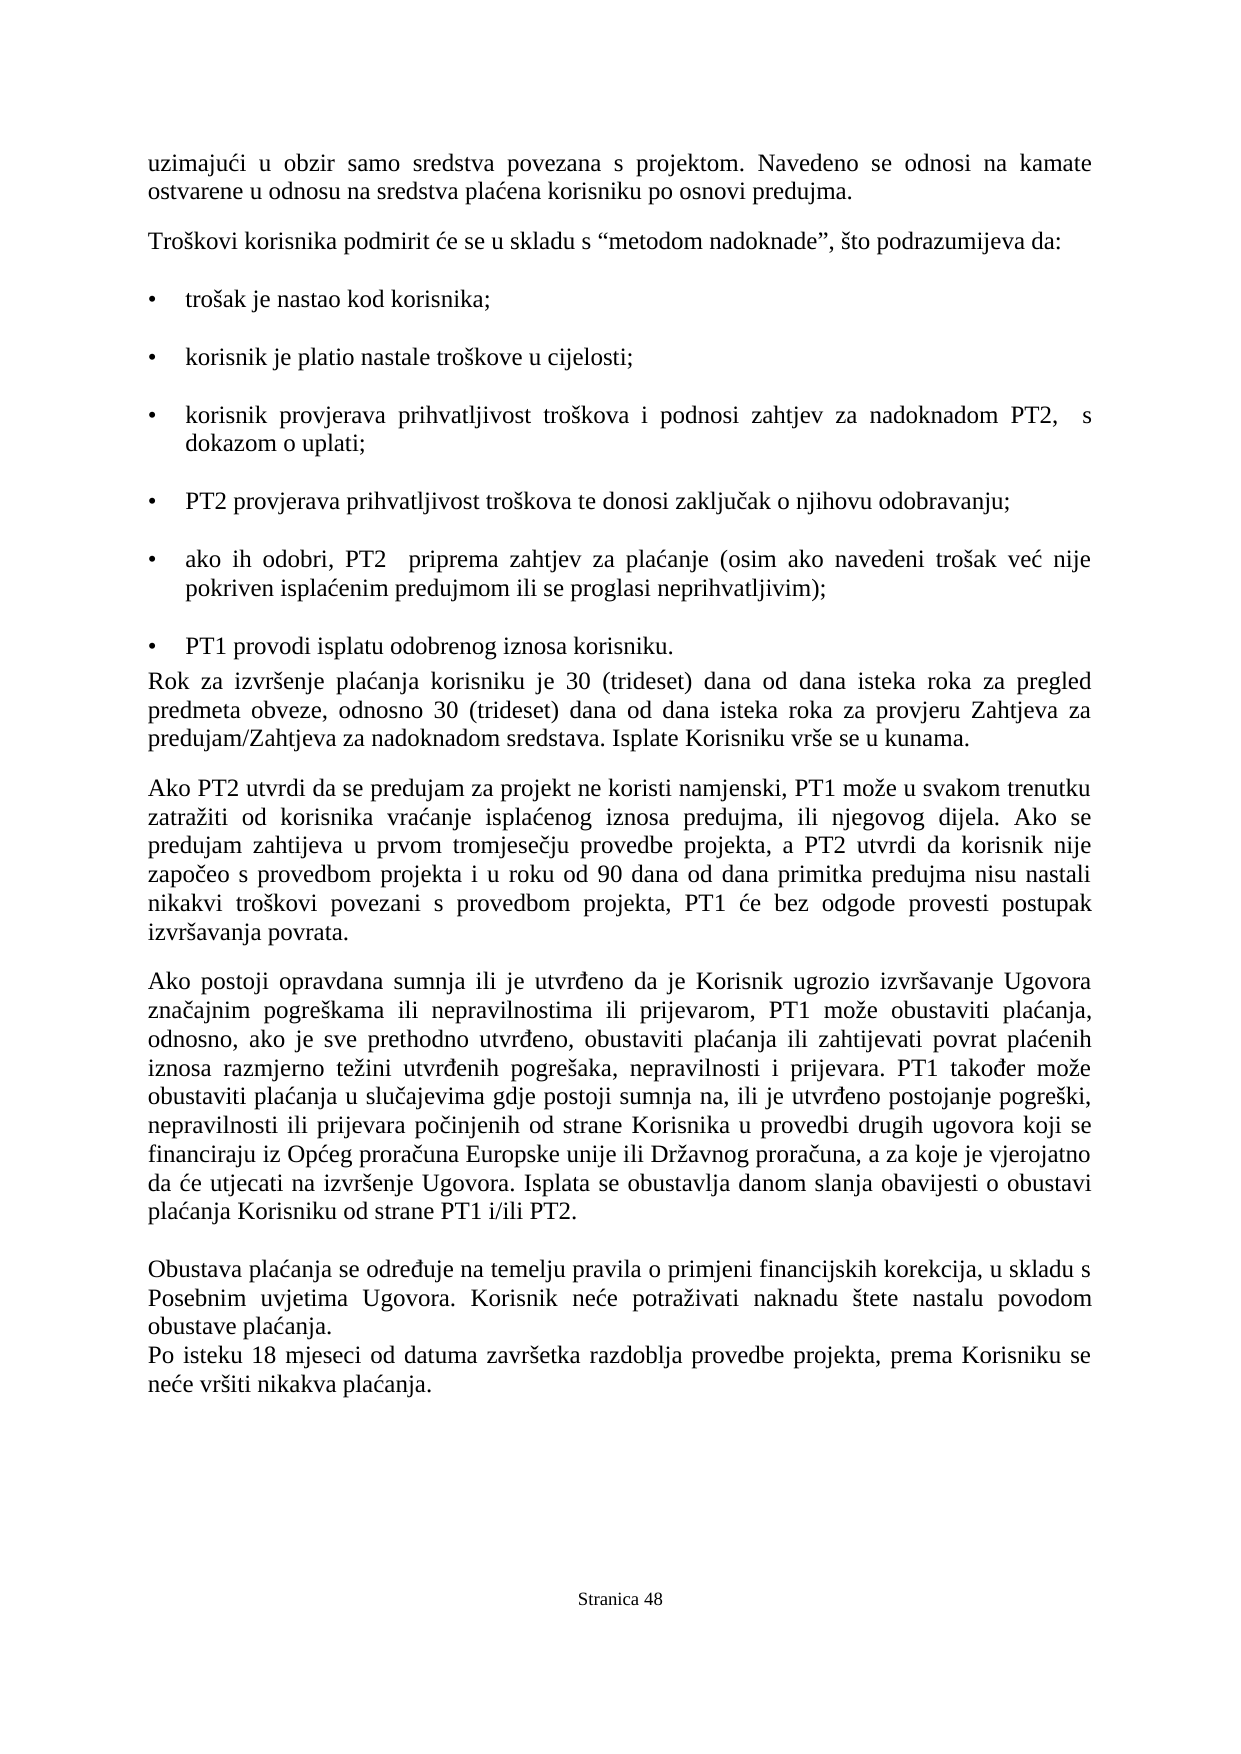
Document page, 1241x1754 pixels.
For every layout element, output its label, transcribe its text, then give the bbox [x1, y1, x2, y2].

text Ako postoji opravdana sumnja ili je utvrđeno da je Korisnik ugrozio izvršavanje Ugovora značajnim pogreškama ili nepravilnostima ili prijevarom, PT1 može obustaviti plaćanja, odnosno, ako je sve prethodno utvrđeno, obustaviti plaćanja ili zahtijevati povrat plaćenih iznosa razmjerno težini utvrđenih pogrešaka, nepravilnosti i prijevara. PT1 također može obustaviti plaćanja u slučajevima gdje postoji sumnja na, ili je utvrđeno postojanje pogreški, nepravilnosti ili prijevara počinjenih od strane Korisnika u provedbi drugih ugovora koji se financiraju iz Općeg proračuna Europske unije ili Državnog proračuna, a za koje je vjerojatno da će utjecati na izvršenje Ugovora. Isplata se obustavlja danom slanja obavijesti o obustavi plaćanja Korisniku od strane PT1 i/ili PT2. [148, 966, 1093, 1225]
text Ako PT2 utvrdi da se predujam za projekt ne koristi namjenski, PT1 može u svakom trenutku zatražiti od korisnika vraćanje isplaćenog iznosa predujma, ili njegovog dijela. Ako se predujam zahtijeva u prvom tromjesečju provedbe projekta, a PT2 utvrdi da korisnik nije započeo s provedbom projekta i u roku od 90 dana od dana primitka predujma nisu nastali nikakvi troškovi povezani s provedbom projekta, PT1 će bez odgode provesti postupak izvršavanja povrata. [148, 773, 1093, 946]
list korisnik je platio nastale troškove u cijelosti; [148, 342, 1093, 371]
text Po isteku 18 mjeseci od datuma završetka razdoblja provedbe projekta, prema Korisniku se neće vršiti nikakva plaćanja. [148, 1340, 1093, 1398]
text Obustava plaćanja se određuje na temelju pravila o primjeni financijskih korekcija, u skladu s Posebnim uvjetima Ugovora. Korisnik neće potraživati naknadu štete nastalu povodom obustave plaćanja. [148, 1254, 1093, 1340]
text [148, 148, 1093, 205]
list ako ih odobri, PT2 priprema zahtjev za plaćanje (osim ako navedeni trošak već nije pokriven isplaćenim predujmom ili se proglasi neprihvatljivim); [148, 544, 1093, 602]
text Troškovi korisnika podmirit će se u skladu s “metodom nadoknade”, što podrazumijeva da: [148, 226, 1093, 255]
list PT1 provodi isplatu odobrenog iznosa korisniku. [148, 631, 1093, 660]
text Rok za izvršenje plaćanja korisniku je 30 (trideset) dana od dana isteka roka za pregled predmeta obveze, odnosno 30 (trideset) dana od dana isteka roka za provjeru Zahtjeva za predujam/Zahtjeva za nadoknadom sredstava. Isplate Korisniku vrše se u kunama. [148, 666, 1093, 752]
list trošak je nastao kod korisnika; [148, 284, 1093, 313]
list korisnik provjerava prihvatljivost troškova i podnosi zahtjev za nadoknadom PT2, s dokazom o uplati; [148, 400, 1093, 457]
list PT2 provjerava prihvatljivost troškova te donosi zaključak o njihovu odobravanju; [148, 486, 1093, 515]
